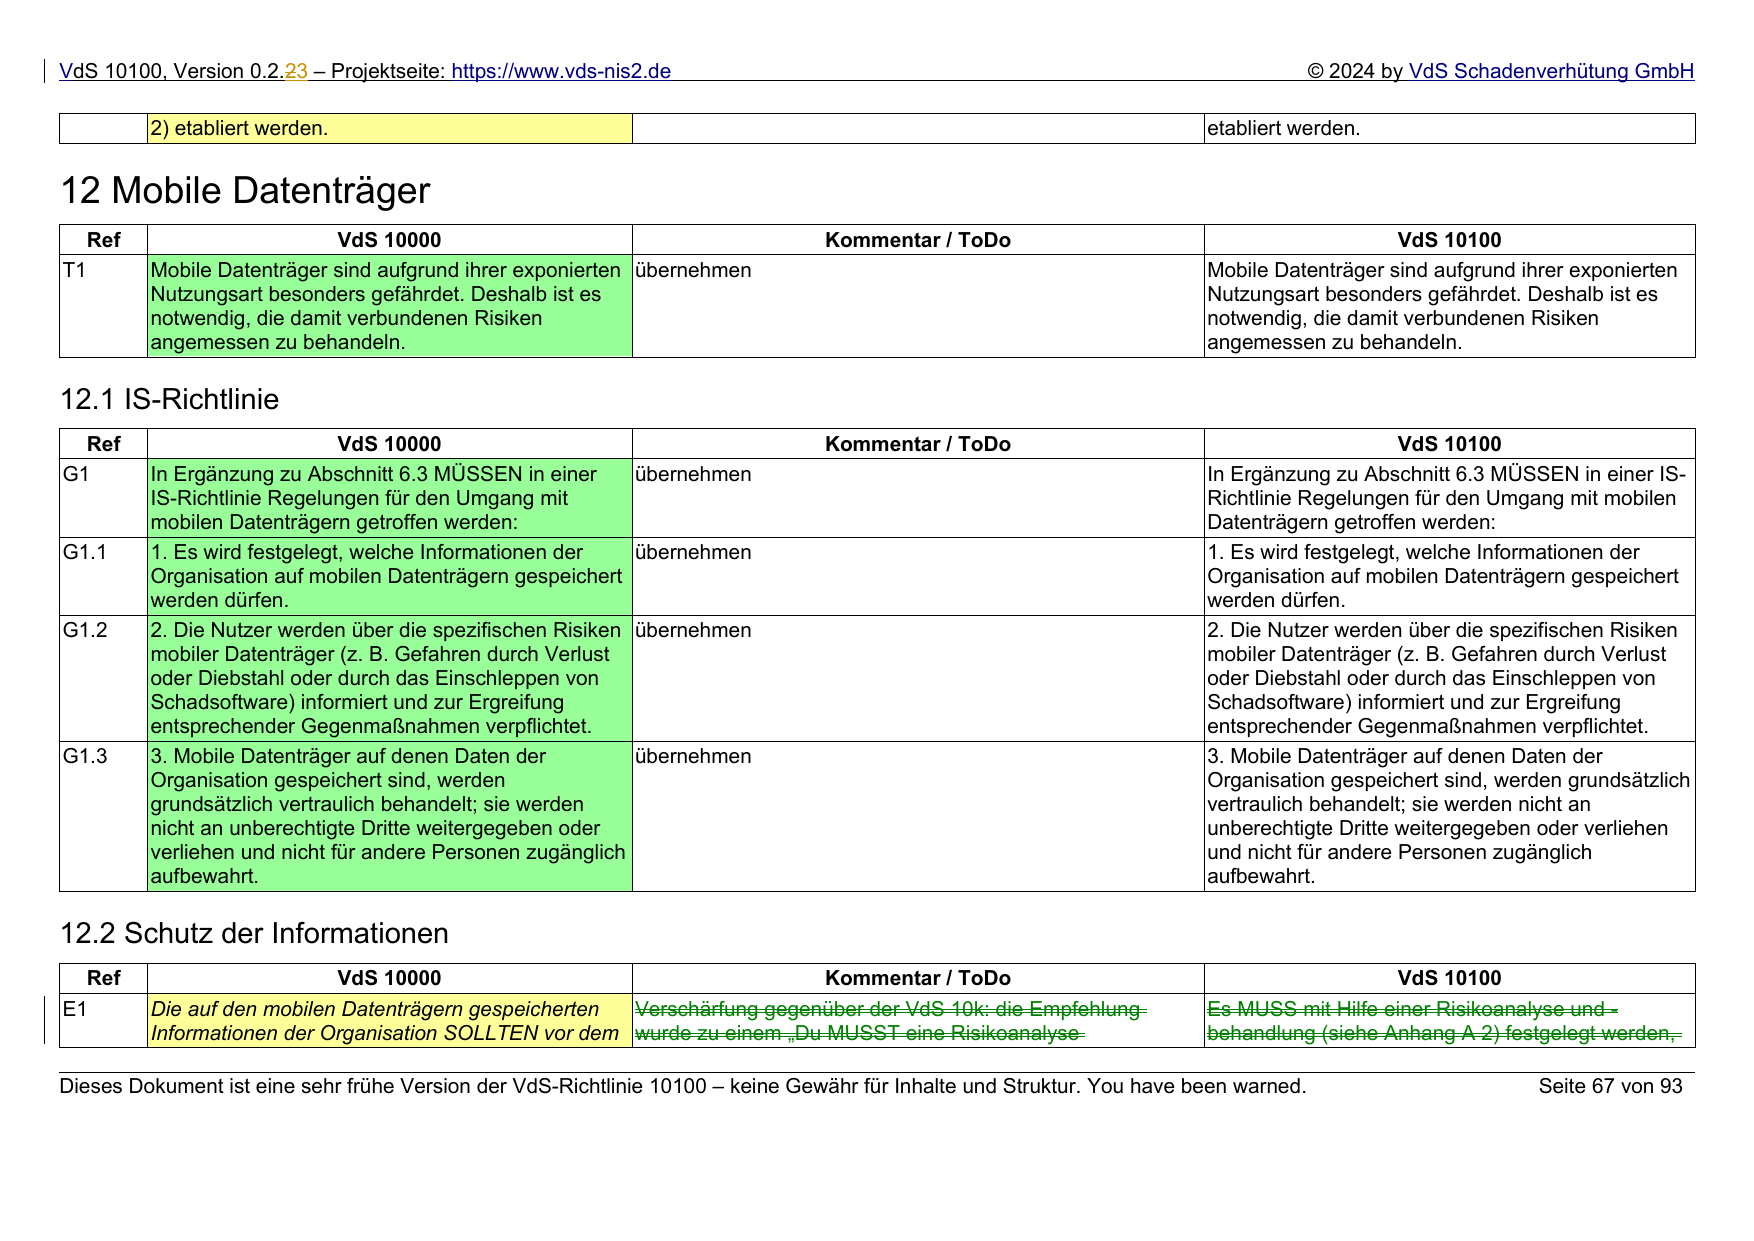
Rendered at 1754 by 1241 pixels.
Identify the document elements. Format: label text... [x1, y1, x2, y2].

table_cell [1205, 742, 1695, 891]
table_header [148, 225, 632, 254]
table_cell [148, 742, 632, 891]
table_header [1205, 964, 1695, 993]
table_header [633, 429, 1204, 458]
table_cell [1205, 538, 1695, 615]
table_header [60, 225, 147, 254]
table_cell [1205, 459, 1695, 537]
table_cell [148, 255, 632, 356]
subtitle 12.2 Schutz der Informationen [59, 917, 1695, 950]
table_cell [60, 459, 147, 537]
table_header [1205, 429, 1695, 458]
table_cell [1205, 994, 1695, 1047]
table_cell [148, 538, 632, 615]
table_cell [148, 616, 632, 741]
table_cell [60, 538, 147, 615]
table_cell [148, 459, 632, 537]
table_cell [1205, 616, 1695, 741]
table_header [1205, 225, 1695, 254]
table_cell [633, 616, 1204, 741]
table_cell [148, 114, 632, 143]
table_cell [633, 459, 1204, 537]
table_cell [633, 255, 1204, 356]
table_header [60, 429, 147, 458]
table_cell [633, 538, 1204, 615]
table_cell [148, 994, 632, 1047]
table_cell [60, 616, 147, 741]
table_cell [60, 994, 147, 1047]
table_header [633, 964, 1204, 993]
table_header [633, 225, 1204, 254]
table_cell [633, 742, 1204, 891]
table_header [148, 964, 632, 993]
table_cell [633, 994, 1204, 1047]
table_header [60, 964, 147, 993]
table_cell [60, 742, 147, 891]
subtitle 12 Mobile Datenträger [59, 168, 1695, 211]
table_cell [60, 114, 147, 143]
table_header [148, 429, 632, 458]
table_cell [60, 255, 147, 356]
subtitle 12.1 IS-Richtlinie [59, 382, 1695, 416]
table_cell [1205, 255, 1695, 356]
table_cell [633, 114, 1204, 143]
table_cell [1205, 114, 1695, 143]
